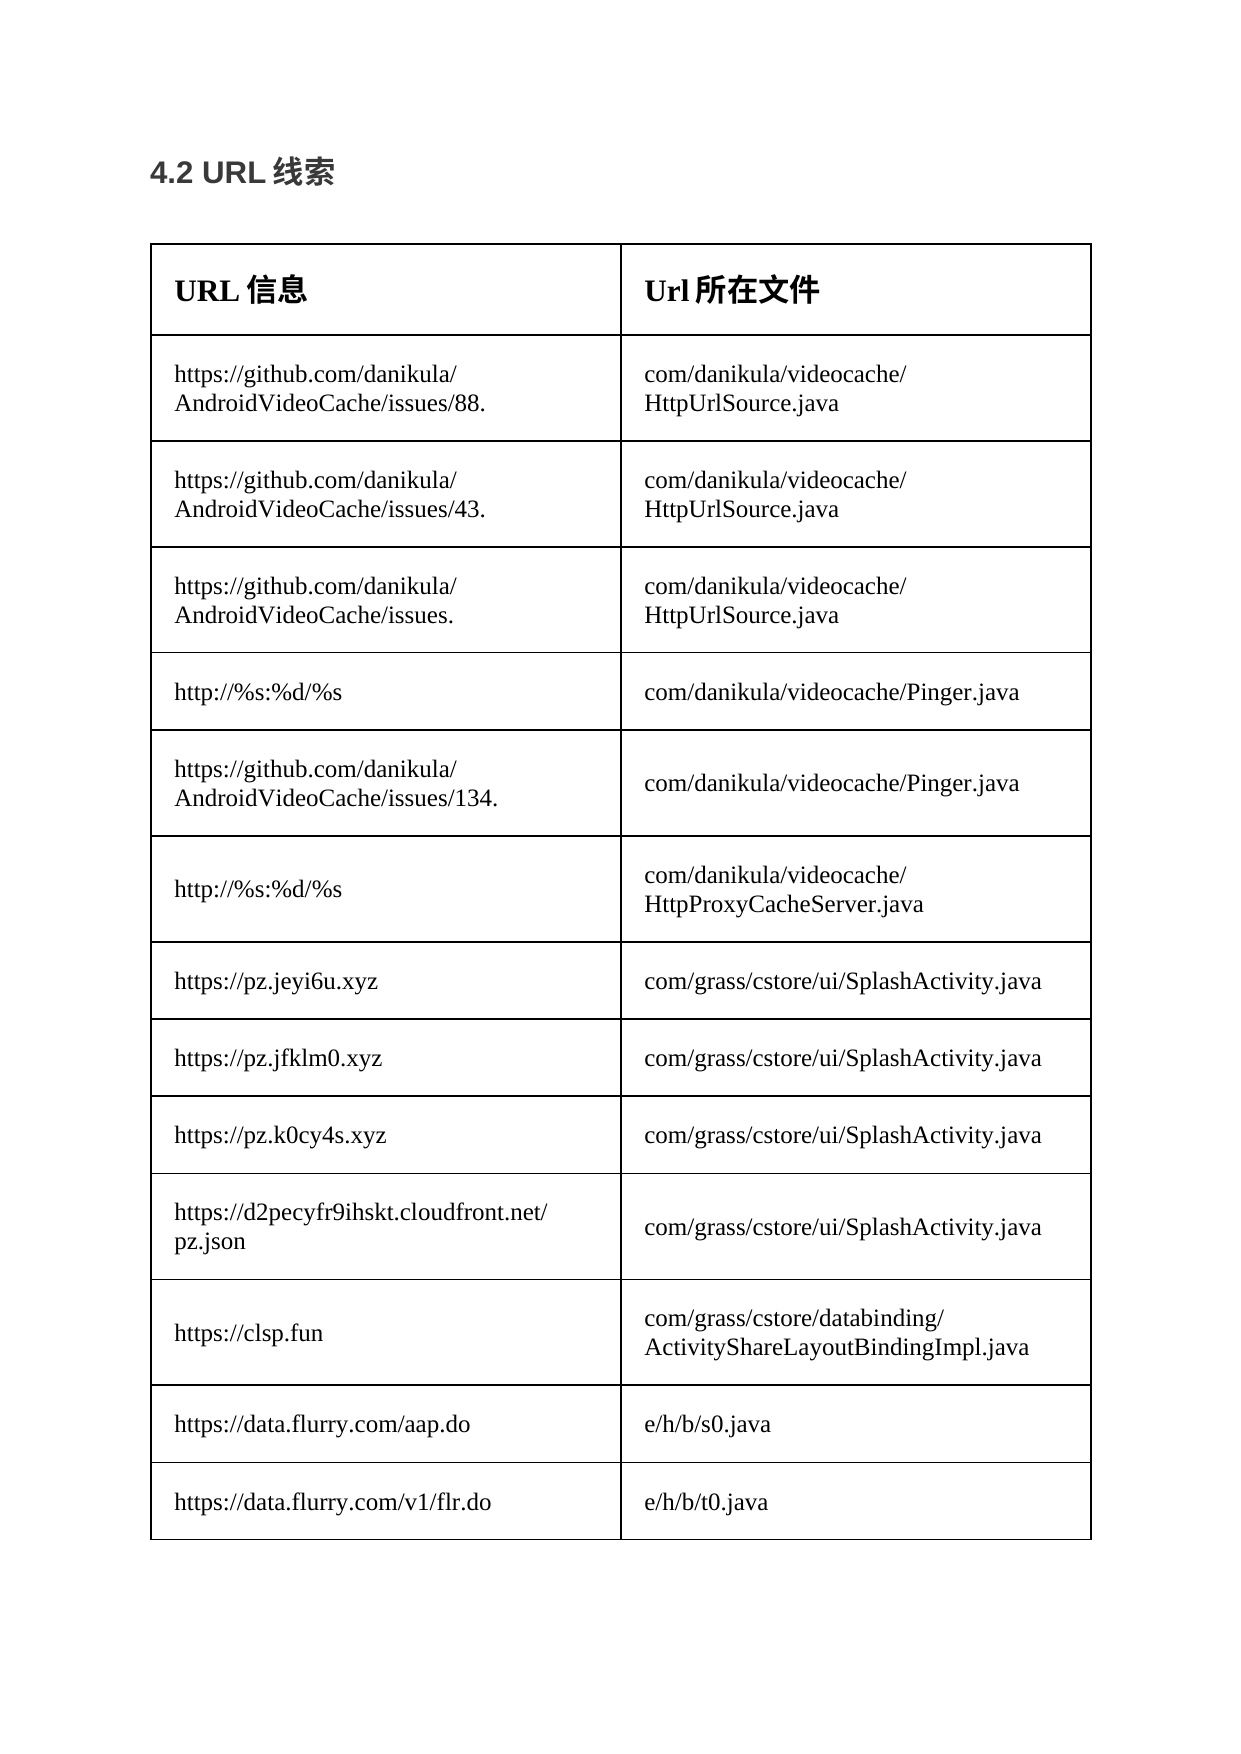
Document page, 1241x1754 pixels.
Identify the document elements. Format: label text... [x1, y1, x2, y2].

table_cell com/danikula/videocache/HttpUrlSource.java [622, 548, 1090, 652]
table_cell https://github.com/danikula/AndroidVideoCache/issues/88. [152, 336, 620, 440]
table_cell https://pz.jfklm0.xyz [152, 1020, 620, 1095]
table_cell com/danikula/videocache/HttpUrlSource.java [622, 336, 1090, 440]
table_cell https://pz.jeyi6u.xyz [152, 943, 620, 1018]
table_cell e/h/b/t0.java [622, 1463, 1090, 1539]
table_header Url所在文件 [622, 245, 1090, 334]
table_cell com/danikula/videocache/HttpProxyCacheServer.java [622, 837, 1090, 941]
table_cell http://%s:%d/%s [152, 653, 620, 729]
table_cell com/grass/cstore/ui/SplashActivity.java [622, 943, 1090, 1018]
table_cell https://pz.k0cy4s.xyz [152, 1097, 620, 1172]
table_cell https://github.com/danikula/AndroidVideoCache/issues/134. [152, 731, 620, 835]
table_cell com/grass/cstore/ui/SplashActivity.java [622, 1097, 1090, 1172]
subtitle 4.2 URL线索 [150, 150, 1090, 193]
table_cell com/grass/cstore/ui/SplashActivity.java [622, 1174, 1090, 1278]
table_cell https://clsp.fun [152, 1280, 620, 1384]
table_cell com/danikula/videocache/Pinger.java [622, 653, 1090, 729]
table_cell https://d2pecyfr9ihskt.cloudfront.net/pz.json [152, 1174, 620, 1278]
table_cell e/h/b/s0.java [622, 1386, 1090, 1462]
table_cell http://%s:%d/%s [152, 837, 620, 941]
table_cell https://data.flurry.com/aap.do [152, 1386, 620, 1462]
table_cell com/danikula/videocache/Pinger.java [622, 731, 1090, 835]
table_cell com/grass/cstore/databinding/ActivityShareLayoutBindingImpl.java [622, 1280, 1090, 1384]
table_cell https://github.com/danikula/AndroidVideoCache/issues/43. [152, 442, 620, 546]
table_cell com/danikula/videocache/HttpUrlSource.java [622, 442, 1090, 546]
table_cell https://github.com/danikula/AndroidVideoCache/issues. [152, 548, 620, 652]
table_cell com/grass/cstore/ui/SplashActivity.java [622, 1020, 1090, 1095]
table_header URL信息 [152, 245, 620, 334]
table_cell https://data.flurry.com/v1/flr.do [152, 1463, 620, 1539]
